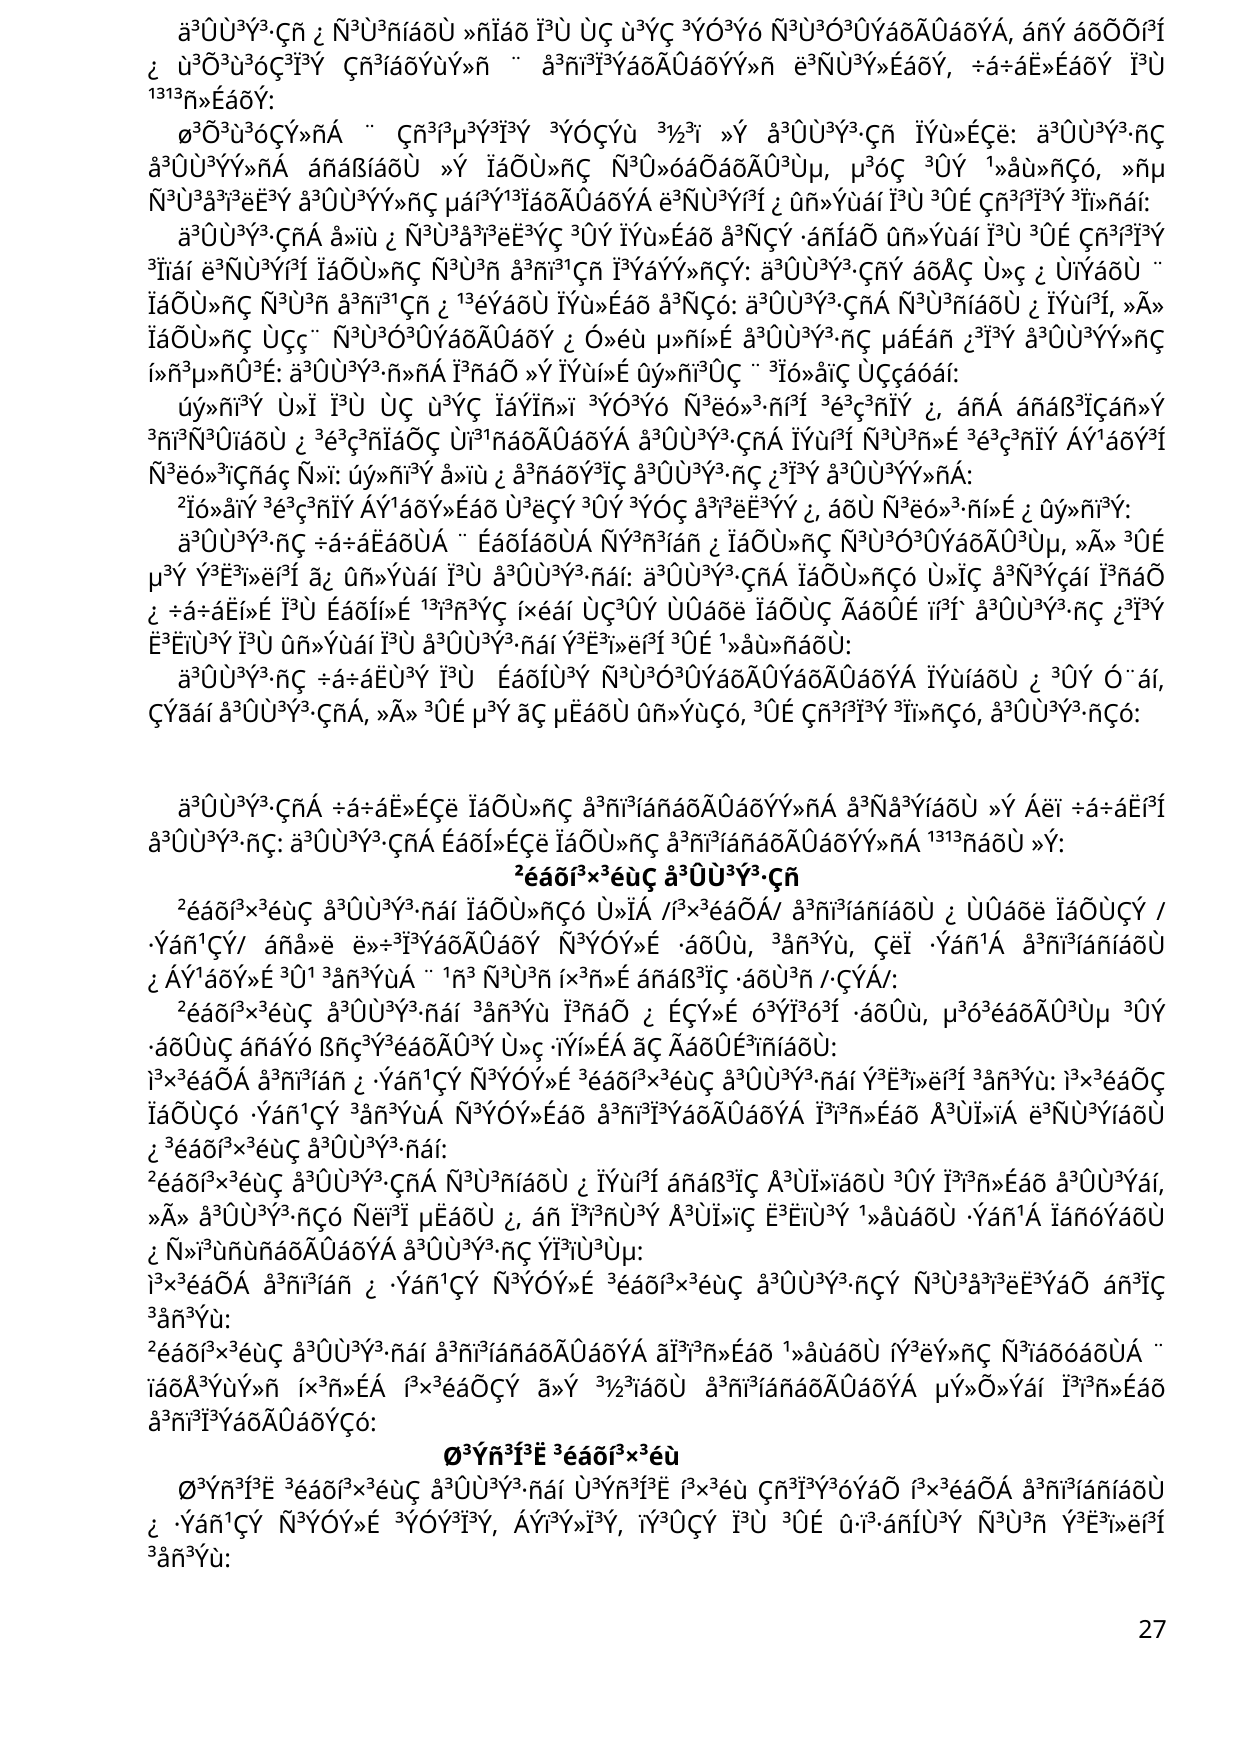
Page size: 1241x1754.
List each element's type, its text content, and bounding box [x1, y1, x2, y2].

text úý»ñï³Ý Ù»Ï Ï³Ù ÙÇ ù³ÝÇ ÏáÝÏñ»ï ³ÝÓ³Ýó Ñ³ëó»³·ñí³Í ³é³ç³ñÏÝ ¿, áñÁ áñáß³ÏÇáñ»Ý ³ñï³Ñ³ÛïáõÙ ¿ ³é³ç³ñÏáÕÇ Ùï³¹ñáõÃÛáõÝÁ å³ÛÙ³Ý³·ÇñÁ ÏÝùí³Í Ñ³Ù³ñ»É ³é³ç³ñÏÝ ÁÝ¹áõÝ³Í Ñ³ëó»³ïÇñáç Ñ»ï: úý»ñï³Ý å»ïù ¿ å³ñáõÝ³ÏÇ å³ÛÙ³Ý³·ñÇ ¿³Ï³Ý å³ÛÙ³ÝÝ»ñÁ: [148, 389, 1167, 492]
text ä³ÛÙ³Ý³·ñÇ ÷á÷áËáõÙÁ ¨ ÉáõÍáõÙÁ ÑÝ³ñ³íáñ ¿ ÏáÕÙ»ñÇ Ñ³Ù³Ó³ÛÝáõÃÛ³Ùµ, »Ã» ³ÛÉ µ³Ý Ý³Ë³ï»ëí³Í ã¿ ûñ»Ýùáí Ï³Ù å³ÛÙ³Ý³·ñáí: ä³ÛÙ³Ý³·ÇñÁ ÏáÕÙ»ñÇó Ù»ÏÇ å³Ñ³Ýçáí Ï³ñáÕ ¿ ÷á÷áËí»É Ï³Ù ÉáõÍí»É ¹³ï³ñ³ÝÇ í×éáí ÙÇ³ÛÝ ÙÛáõë ÏáÕÙÇ ÃáõÛÉ ïí³Í` å³ÛÙ³Ý³·ñÇ ¿³Ï³Ý Ë³ËïÙ³Ý Ï³Ù ûñ»Ýùáí Ï³Ù å³ÛÙ³Ý³·ñáí Ý³Ë³ï»ëí³Í ³ÛÉ ¹»åù»ñáõÙ: [148, 526, 1167, 662]
text ø³Õ³ù³óÇÝ»ñÁ ¨ Çñ³í³µ³Ý³Ï³Ý ³ÝÓÇÝù ³½³ï »Ý å³ÛÙ³Ý³·Çñ ÏÝù»ÉÇë: ä³ÛÙ³Ý³·ñÇ å³ÛÙ³ÝÝ»ñÁ áñáßíáõÙ »Ý ÏáÕÙ»ñÇ Ñ³Û»óáÕáõÃÛ³Ùµ, µ³óÇ ³ÛÝ ¹»åù»ñÇó, »ñµ Ñ³Ù³å³ï³ëË³Ý å³ÛÙ³ÝÝ»ñÇ µáí³Ý¹³ÏáõÃÛáõÝÁ ë³ÑÙ³Ýí³Í ¿ ûñ»Ýùáí Ï³Ù ³ÛÉ Çñ³í³Ï³Ý ³Ïï»ñáí: [148, 117, 1167, 219]
text ²éáõí³×³éùÇ å³ÛÙ³Ý³·Çñ [148, 859, 1167, 893]
text ²éáõí³×³éùÇ å³ÛÙ³Ý³·ñáí å³ñï³íáñáõÃÛáõÝÁ ãÏ³ï³ñ»Éáõ ¹»åùáõÙ íÝ³ëÝ»ñÇ Ñ³ïáõóáõÙÁ ¨ ïáõÅ³ÝùÝ»ñ í×³ñ»ÉÁ í³×³éáÕÇÝ ã»Ý ³½³ïáõÙ å³ñï³íáñáõÃÛáõÝÁ µÝ»Õ»Ýáí Ï³ï³ñ»Éáõ å³ñï³Ï³ÝáõÃÛáõÝÇó: [148, 1336, 1167, 1438]
text Ø³Ýñ³Í³Ë ³éáõí³×³éùÇ å³ÛÙ³Ý³·ñáí Ù³Ýñ³Í³Ë í³×³éù Çñ³Ï³Ý³óÝáÕ í³×³éáÕÁ å³ñï³íáñíáõÙ ¿ ·Ýáñ¹ÇÝ Ñ³ÝÓÝ»É ³ÝÓÝ³Ï³Ý, ÁÝï³Ý»Ï³Ý, ïÝ³ÛÇÝ Ï³Ù ³ÛÉ û·ï³·áñÍÙ³Ý Ñ³Ù³ñ Ý³Ë³ï»ëí³Í ³åñ³Ýù: [148, 1472, 1167, 1574]
text ²Ïó»åïÝ ³é³ç³ñÏÝ ÁÝ¹áõÝ»Éáõ Ù³ëÇÝ ³ÛÝ ³ÝÓÇ å³ï³ëË³ÝÝ ¿, áõÙ Ñ³ëó»³·ñí»É ¿ ûý»ñï³Ý: [148, 492, 1167, 526]
text ²éáõí³×³éùÇ å³ÛÙ³Ý³·ÇñÁ Ñ³Ù³ñíáõÙ ¿ ÏÝùí³Í áñáß³ÏÇ Å³ÙÏ»ïáõÙ ³ÛÝ Ï³ï³ñ»Éáõ å³ÛÙ³Ýáí, »Ã» å³ÛÙ³Ý³·ñÇó Ñëï³Ï µËáõÙ ¿, áñ Ï³ï³ñÙ³Ý Å³ÙÏ»ïÇ Ë³ËïÙ³Ý ¹»åùáõÙ ·Ýáñ¹Á ÏáñóÝáõÙ ¿ Ñ»ï³ùñùñáõÃÛáõÝÁ å³ÛÙ³Ý³·ñÇ ÝÏ³ïÙ³Ùµ: [148, 1166, 1167, 1268]
text ²éáõí³×³éùÇ å³ÛÙ³Ý³·ñáí ÏáÕÙ»ñÇó Ù»ÏÁ /í³×³éáÕÁ/ å³ñï³íáñíáõÙ ¿ ÙÛáõë ÏáÕÙÇÝ / ·Ýáñ¹ÇÝ/ áñå»ë ë»÷³Ï³ÝáõÃÛáõÝ Ñ³ÝÓÝ»É ·áõÛù, ³åñ³Ýù, ÇëÏ ·Ýáñ¹Á å³ñï³íáñíáõÙ ¿ ÁÝ¹áõÝ»É ³Û¹ ³åñ³ÝùÁ ¨ ¹ñ³ Ñ³Ù³ñ í×³ñ»É áñáß³ÏÇ ·áõÙ³ñ /·ÇÝÁ/: [148, 893, 1167, 996]
text ì³×³éáÕÁ å³ñï³íáñ ¿ ·Ýáñ¹ÇÝ Ñ³ÝÓÝ»É ³éáõí³×³éùÇ å³ÛÙ³Ý³·ñáí Ý³Ë³ï»ëí³Í ³åñ³Ýù: ì³×³éáÕÇ ÏáÕÙÇó ·Ýáñ¹ÇÝ ³åñ³ÝùÁ Ñ³ÝÓÝ»Éáõ å³ñï³Ï³ÝáõÃÛáõÝÁ Ï³ï³ñ»Éáõ Å³ÙÏ»ïÁ ë³ÑÙ³ÝíáõÙ ¿ ³éáõí³×³éùÇ å³ÛÙ³Ý³·ñáí: [148, 1064, 1167, 1166]
text ì³×³éáÕÁ å³ñï³íáñ ¿ ·Ýáñ¹ÇÝ Ñ³ÝÓÝ»É ³éáõí³×³éùÇ å³ÛÙ³Ý³·ñÇÝ Ñ³Ù³å³ï³ëË³ÝáÕ áñ³ÏÇ ³åñ³Ýù: [148, 1268, 1167, 1336]
text ²éáõí³×³éùÇ å³ÛÙ³Ý³·ñáí ³åñ³Ýù Ï³ñáÕ ¿ ÉÇÝ»É ó³ÝÏ³ó³Í ·áõÛù, µ³ó³éáõÃÛ³Ùµ ³ÛÝ ·áõÛùÇ áñáÝó ßñç³Ý³éáõÃÛ³Ý Ù»ç ·ïÝí»ÉÁ ãÇ ÃáõÛÉ³ïñíáõÙ: [148, 996, 1167, 1064]
text ä³ÛÙ³Ý³·ÇñÁ ÷á÷áË»ÉÇë ÏáÕÙ»ñÇ å³ñï³íáñáõÃÛáõÝÝ»ñÁ å³Ñå³ÝíáõÙ »Ý Áëï ÷á÷áËí³Í å³ÛÙ³Ý³·ñÇ: ä³ÛÙ³Ý³·ÇñÁ ÉáõÍ»ÉÇë ÏáÕÙ»ñÇ å³ñï³íáñáõÃÛáõÝÝ»ñÁ ¹³¹³ñáõÙ »Ý: [148, 791, 1167, 859]
text Ø³Ýñ³Í³Ë ³éáõí³×³éù [148, 1438, 1167, 1472]
text ä³ÛÙ³Ý³·Çñ ¿ Ñ³Ù³ñíáõÙ »ñÏáõ Ï³Ù ÙÇ ù³ÝÇ ³ÝÓ³Ýó Ñ³Ù³Ó³ÛÝáõÃÛáõÝÁ, áñÝ áõÕÕí³Í ¿ ù³Õ³ù³óÇ³Ï³Ý Çñ³íáõÝùÝ»ñ ¨ å³ñï³Ï³ÝáõÃÛáõÝÝ»ñ ë³ÑÙ³Ý»ÉáõÝ, ÷á÷áË»ÉáõÝ Ï³Ù ¹³¹³ñ»ÉáõÝ: [148, 15, 1167, 117]
text ä³ÛÙ³Ý³·ÇñÁ å»ïù ¿ Ñ³Ù³å³ï³ëË³ÝÇ ³ÛÝ ÏÝù»Éáõ å³ÑÇÝ ·áñÍáÕ ûñ»Ýùáí Ï³Ù ³ÛÉ Çñ³í³Ï³Ý ³Ïïáí ë³ÑÙ³Ýí³Í ÏáÕÙ»ñÇ Ñ³Ù³ñ å³ñï³¹Çñ Ï³ÝáÝÝ»ñÇÝ: ä³ÛÙ³Ý³·ÇñÝ áõÅÇ Ù»ç ¿ ÙïÝáõÙ ¨ ÏáÕÙ»ñÇ Ñ³Ù³ñ å³ñï³¹Çñ ¿ ¹³éÝáõÙ ÏÝù»Éáõ å³ÑÇó: ä³ÛÙ³Ý³·ÇñÁ Ñ³Ù³ñíáõÙ ¿ ÏÝùí³Í, »Ã» ÏáÕÙ»ñÇ ÙÇç¨ Ñ³Ù³Ó³ÛÝáõÃÛáõÝ ¿ Ó»éù µ»ñí»É å³ÛÙ³Ý³·ñÇ µáÉáñ ¿³Ï³Ý å³ÛÙ³ÝÝ»ñÇ í»ñ³µ»ñÛ³É: ä³ÛÙ³Ý³·ñ»ñÁ Ï³ñáÕ »Ý ÏÝùí»É ûý»ñï³ÛÇ ¨ ³Ïó»åïÇ ÙÇçáóáí: [148, 219, 1167, 389]
text ä³ÛÙ³Ý³·ñÇ ÷á÷áËÙ³Ý Ï³Ù ÉáõÍÙ³Ý Ñ³Ù³Ó³ÛÝáõÃÛÝáõÃÛáõÝÁ ÏÝùíáõÙ ¿ ³ÛÝ Ó¨áí, ÇÝãáí å³ÛÙ³Ý³·ÇñÁ, »Ã» ³ÛÉ µ³Ý ãÇ µËáõÙ ûñ»ÝùÇó, ³ÛÉ Çñ³í³Ï³Ý ³Ïï»ñÇó, å³ÛÙ³Ý³·ñÇó: [148, 662, 1167, 730]
